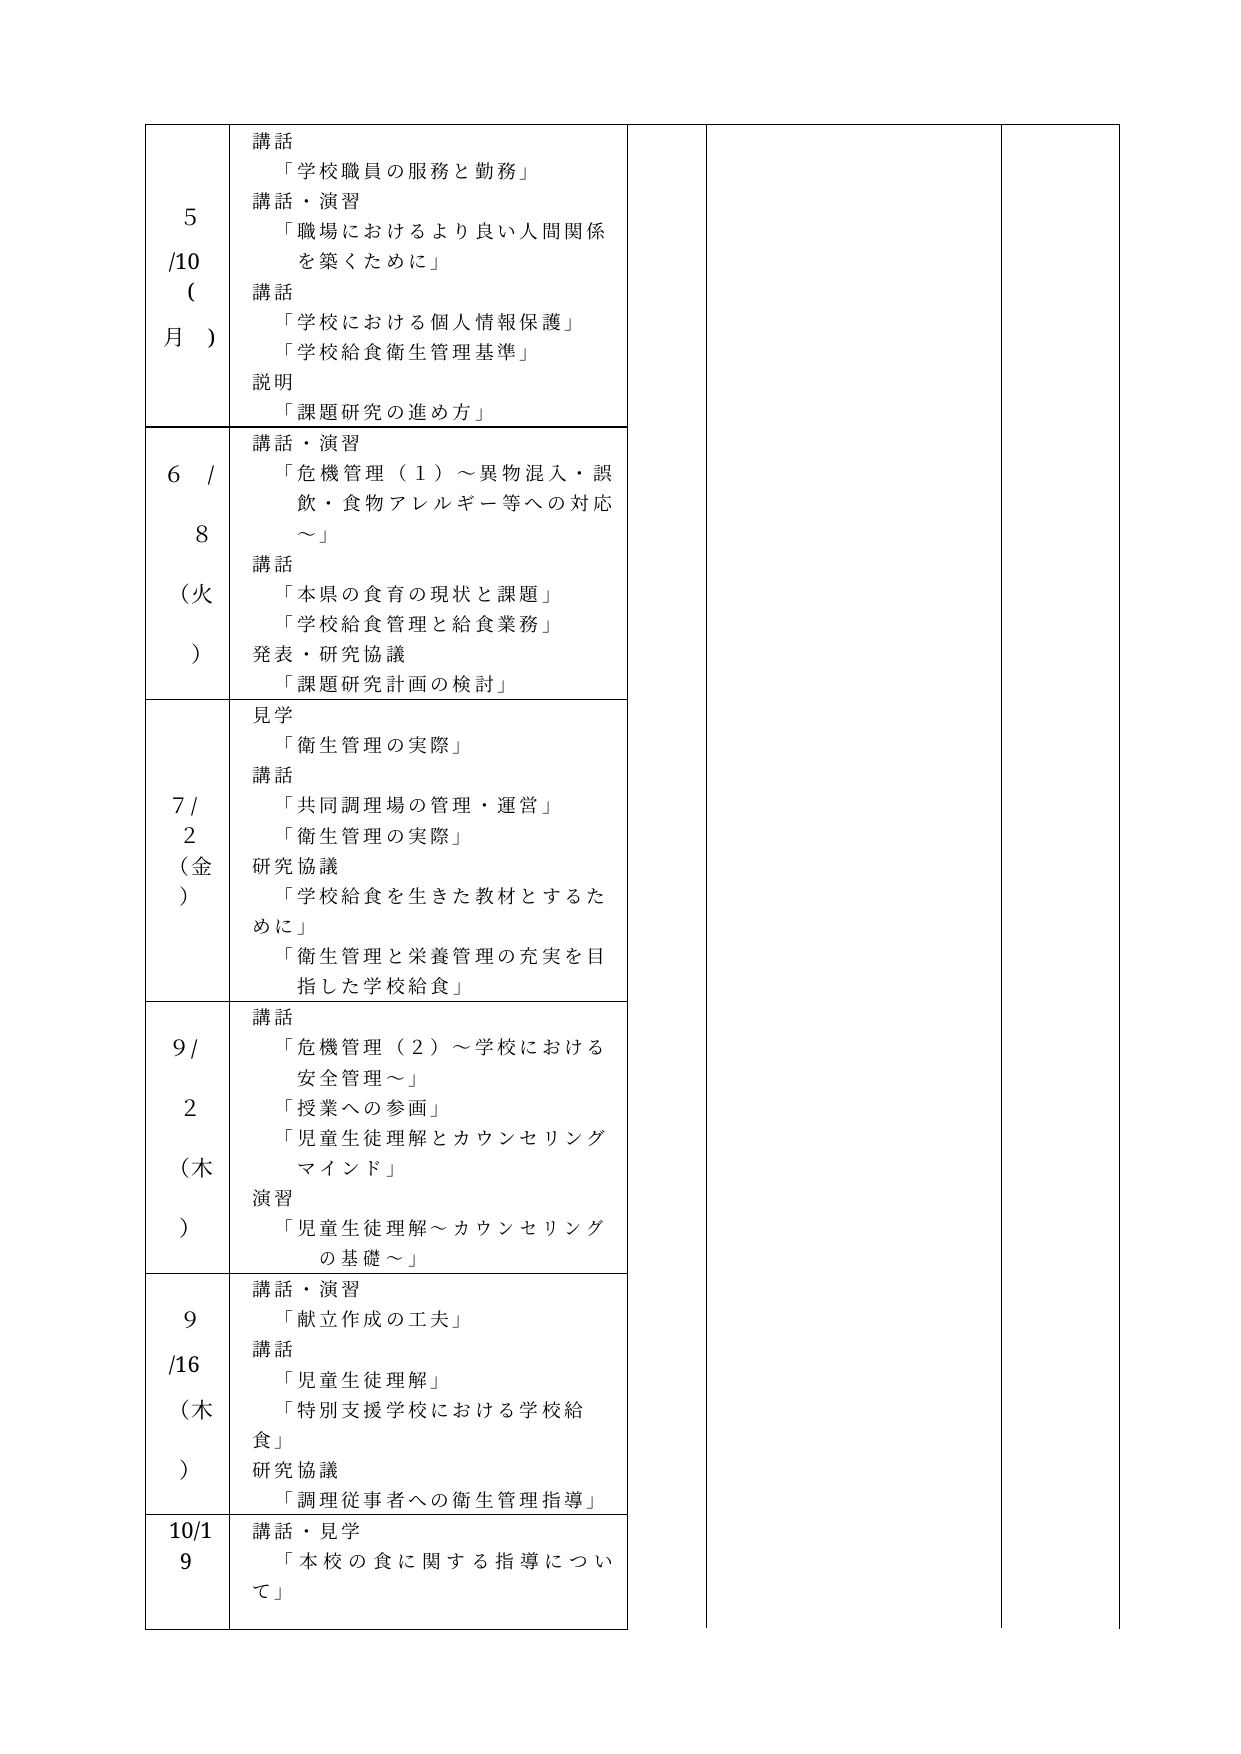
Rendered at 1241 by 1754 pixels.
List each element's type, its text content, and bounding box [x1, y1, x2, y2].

table_cell 講話 「危機管理（２）～学校における安全管理～」 「授業への参画」 「児童生徒理解とカウンセリングマインド」 演習 「児童生徒理解～カウンセリングの基礎～」 [230, 1002, 627, 1272]
table_cell 10/19 （火） [146, 1515, 229, 1628]
table_cell ９/２ （木） [146, 1002, 229, 1272]
table_cell ５/10 (月) [146, 125, 229, 426]
table_cell 講話・演習 「献立作成の工夫」 講話 「児童生徒理解」 「特別支援学校における学校給食」 研究協議 「調理従事者への衛生管理指導」 [230, 1274, 627, 1514]
table_cell ９/16 （木） [146, 1274, 229, 1514]
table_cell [230, 1515, 627, 1628]
table_cell ６/８ （火） [146, 428, 229, 698]
table_cell 講話・演習 「危機管理（１）～異物混入・誤飲・食物アレルギー等への対応～」 講話 「本県の食育の現状と課題」 「学校給食管理と給食業務」 発表・研究協議 「課題研究計画の検討」 [230, 428, 627, 698]
table_cell 講話 「学校職員の服務と勤務」 講話・演習 「職場におけるより良い人間関係を築くために」 講話 「学校における個人情報保護」 「学校給食衛生管理基準」 説明 「課題研究の進め方」 [230, 125, 627, 426]
table_cell ７/２（金） [146, 700, 229, 1001]
table_cell 見学 「衛生管理の実際」 講話 「共同調理場の管理・運営」 「衛生管理の実際」 研究協議 「学校給食を生きた教材とするために」 「衛生管理と栄養管理の充実を目指した学校給食」 [230, 700, 627, 1001]
